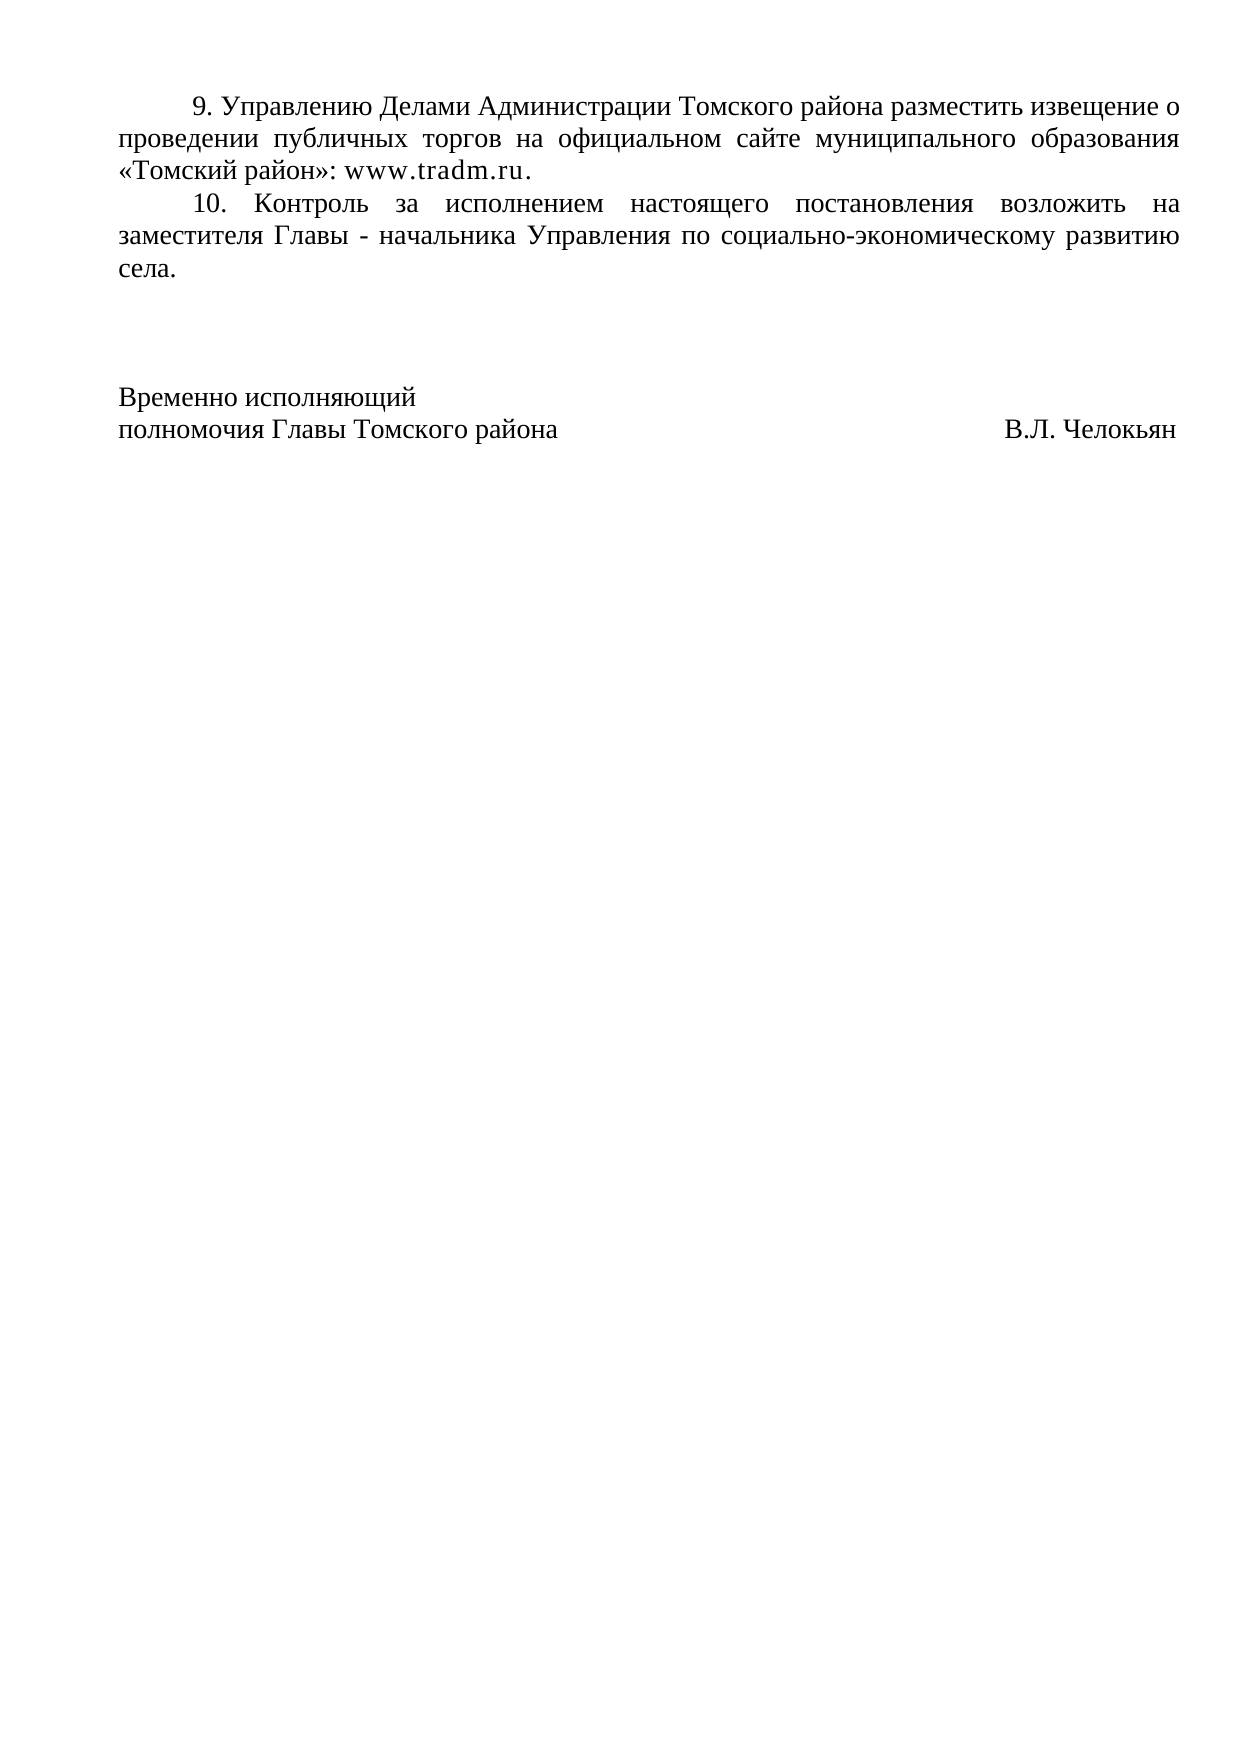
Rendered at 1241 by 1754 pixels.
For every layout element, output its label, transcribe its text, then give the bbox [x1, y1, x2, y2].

text Временно исполняющий [118, 380, 1181, 413]
text полномочия Главы Томского района В.Л. Челокьян [118, 413, 1181, 445]
text 9. Управлению Делами Администрации Томского района разместить извещение о проведении публичных торгов на официальном сайте муниципального образования «Томский район»: www.tradm.ru. [118, 89, 1181, 186]
text 10. Контроль за исполнением настоящего постановления возложить на заместителя Главы - начальника Управления по социально-экономическому развитию села. [118, 186, 1181, 283]
